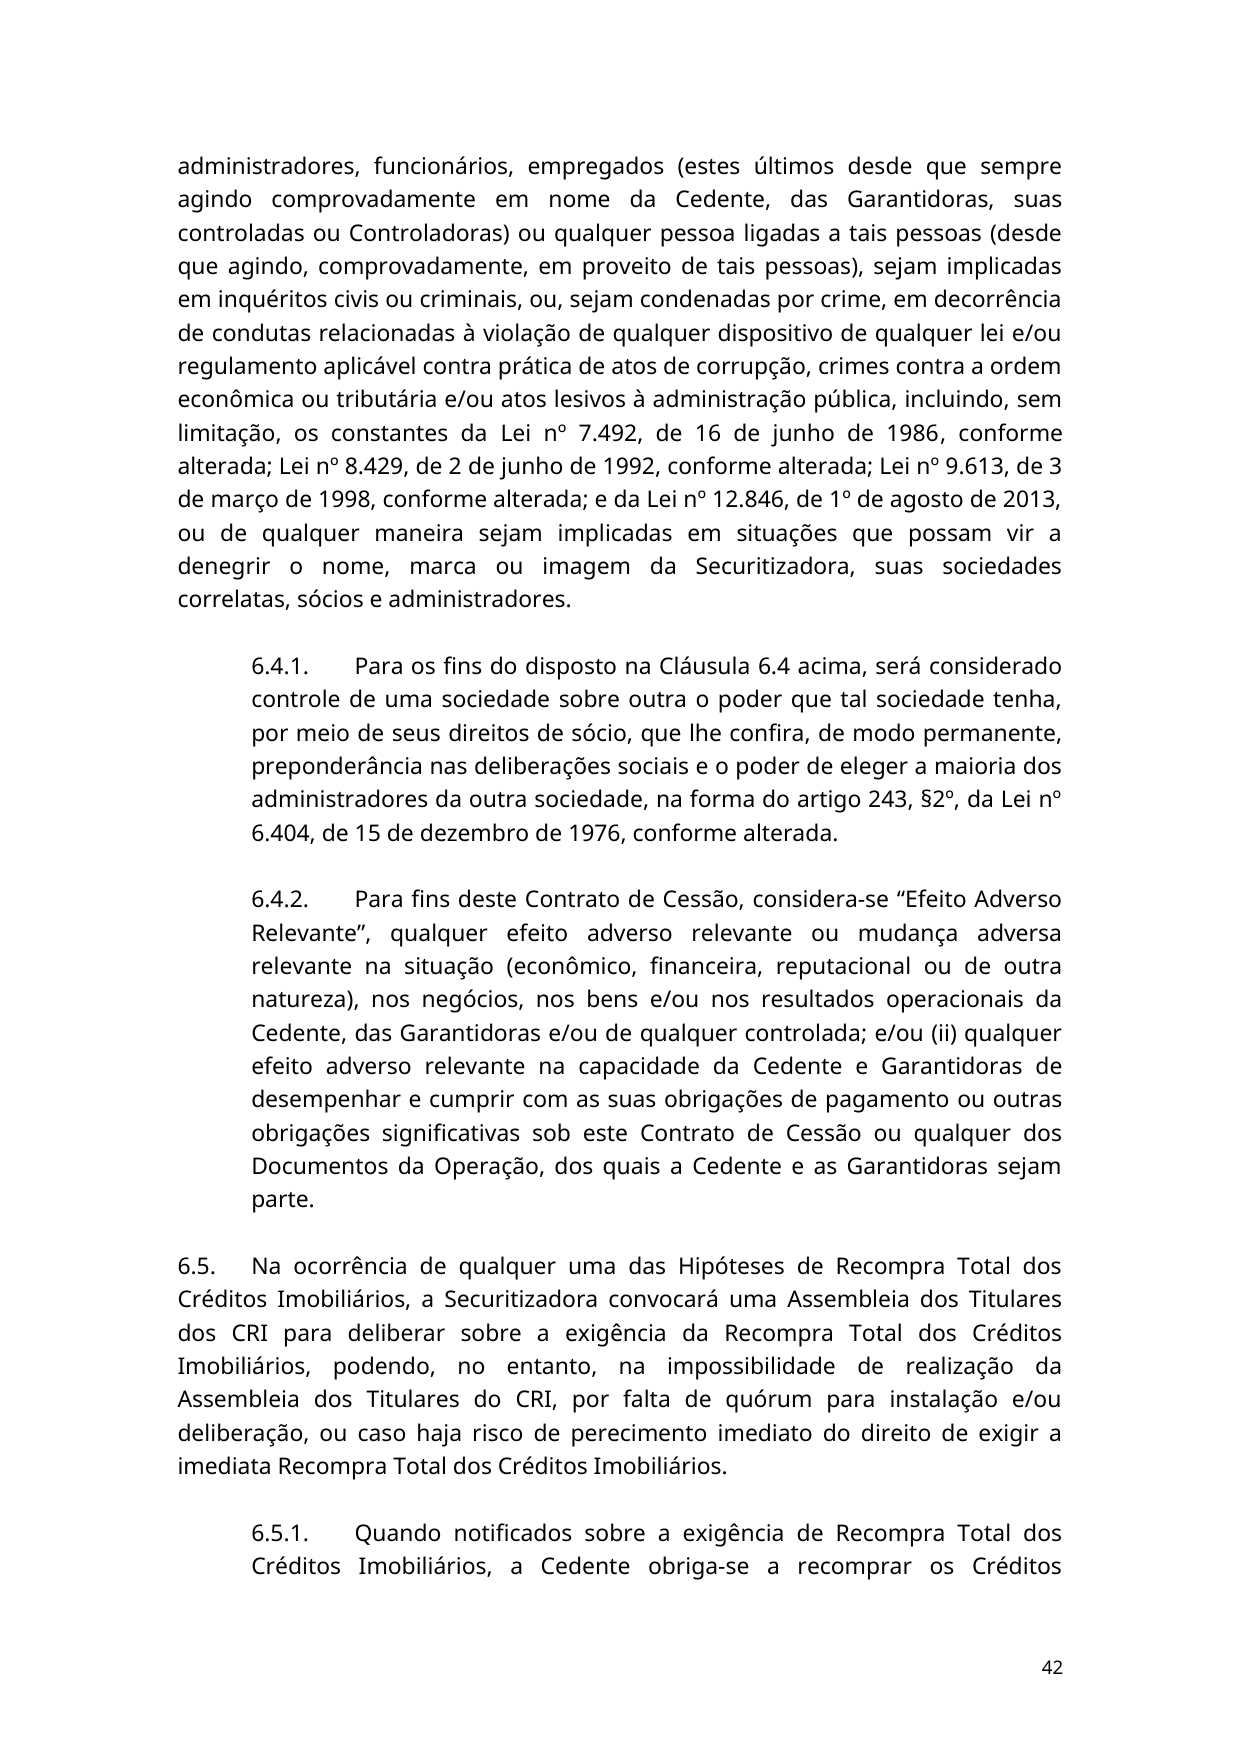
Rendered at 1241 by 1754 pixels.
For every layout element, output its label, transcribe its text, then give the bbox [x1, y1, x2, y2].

list Para fins deste Contrato de Cessão, considera-se “Efeito Adverso Relevante”, qualquer efeito adverso relevante ou mudança adversa relevante na situação (econômico, financeira, reputacional ou de outra natureza), nos negócios, nos bens e/ou nos resultados operacionais da Cedente, das Garantidoras e/ou de qualquer controlada; e/ou (ii) qualquer efeito adverso relevante na capacidade da Cedente e Garantidoras de desempenhar e cumprir com as suas obrigações de pagamento ou outras obrigações significativas sob este Contrato de Cessão ou qualquer dos Documentos da Operação, dos quais a Cedente e as Garantidoras sejam parte. [251, 881, 1063, 1214]
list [251, 1514, 1063, 1581]
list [177, 148, 1063, 614]
list Na ocorrência de qualquer uma das Hipóteses de Recompra Total dos Créditos Imobiliários, a Securitizadora convocará uma Assembleia dos Titulares dos CRI para deliberar sobre a exigência da Recompra Total dos Créditos Imobiliários, podendo, no entanto, na impossibilidade de realização da Assembleia dos Titulares do CRI, por falta de quórum para instalação e/ou deliberação, ou caso haja risco de perecimento imediato do direito de exigir a imediata Recompra Total dos Créditos Imobiliários. [177, 1248, 1063, 1481]
list Para os fins do disposto na Cláusula 6.4 acima, será considerado controle de uma sociedade sobre outra o poder que tal sociedade tenha, por meio de seus direitos de sócio, que lhe confira, de modo permanente, preponderância nas deliberações sociais e o poder de eleger a maioria dos administradores da outra sociedade, na forma do artigo 243, §2º, da Lei nº 6.404, de 15 de dezembro de 1976, conforme alterada. [251, 648, 1063, 848]
